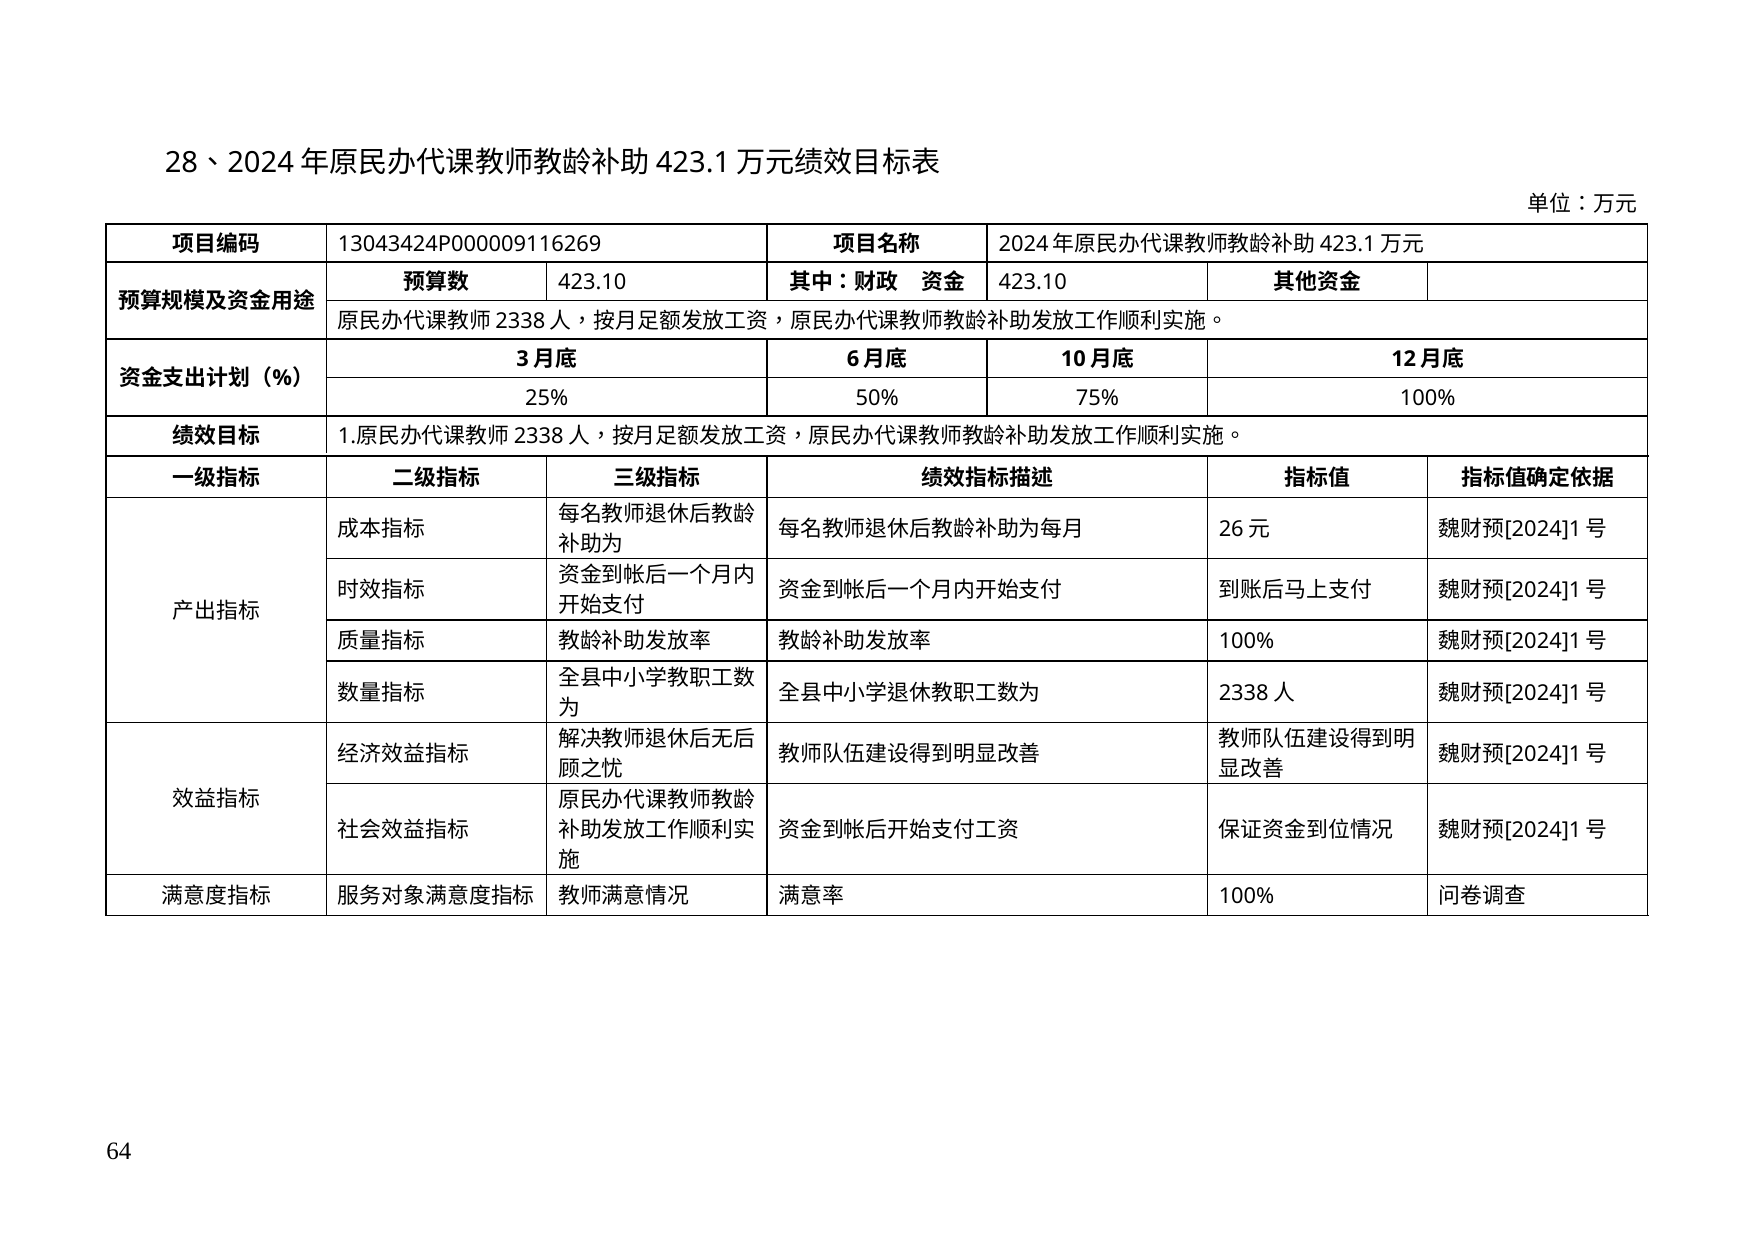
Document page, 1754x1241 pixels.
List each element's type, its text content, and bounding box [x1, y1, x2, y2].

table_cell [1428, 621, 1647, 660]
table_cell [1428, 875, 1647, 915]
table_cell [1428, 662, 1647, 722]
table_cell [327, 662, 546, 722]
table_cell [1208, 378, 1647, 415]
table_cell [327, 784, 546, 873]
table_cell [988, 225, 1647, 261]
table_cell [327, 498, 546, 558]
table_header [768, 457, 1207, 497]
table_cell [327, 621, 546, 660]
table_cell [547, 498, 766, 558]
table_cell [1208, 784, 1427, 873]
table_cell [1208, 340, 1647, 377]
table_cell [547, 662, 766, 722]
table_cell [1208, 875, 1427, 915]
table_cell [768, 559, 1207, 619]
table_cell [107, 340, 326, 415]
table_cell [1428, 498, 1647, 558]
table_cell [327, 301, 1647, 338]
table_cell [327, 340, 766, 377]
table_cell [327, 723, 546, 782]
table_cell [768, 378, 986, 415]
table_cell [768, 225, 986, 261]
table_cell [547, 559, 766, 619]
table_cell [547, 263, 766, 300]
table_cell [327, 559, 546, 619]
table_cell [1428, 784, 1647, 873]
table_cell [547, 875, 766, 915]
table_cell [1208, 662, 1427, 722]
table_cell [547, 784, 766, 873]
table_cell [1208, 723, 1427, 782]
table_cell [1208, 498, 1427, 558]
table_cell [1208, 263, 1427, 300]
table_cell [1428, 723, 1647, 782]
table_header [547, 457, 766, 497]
text 28、2024年原民办代课教师教龄补助423.1万元绩效目标表 [106, 142, 1648, 181]
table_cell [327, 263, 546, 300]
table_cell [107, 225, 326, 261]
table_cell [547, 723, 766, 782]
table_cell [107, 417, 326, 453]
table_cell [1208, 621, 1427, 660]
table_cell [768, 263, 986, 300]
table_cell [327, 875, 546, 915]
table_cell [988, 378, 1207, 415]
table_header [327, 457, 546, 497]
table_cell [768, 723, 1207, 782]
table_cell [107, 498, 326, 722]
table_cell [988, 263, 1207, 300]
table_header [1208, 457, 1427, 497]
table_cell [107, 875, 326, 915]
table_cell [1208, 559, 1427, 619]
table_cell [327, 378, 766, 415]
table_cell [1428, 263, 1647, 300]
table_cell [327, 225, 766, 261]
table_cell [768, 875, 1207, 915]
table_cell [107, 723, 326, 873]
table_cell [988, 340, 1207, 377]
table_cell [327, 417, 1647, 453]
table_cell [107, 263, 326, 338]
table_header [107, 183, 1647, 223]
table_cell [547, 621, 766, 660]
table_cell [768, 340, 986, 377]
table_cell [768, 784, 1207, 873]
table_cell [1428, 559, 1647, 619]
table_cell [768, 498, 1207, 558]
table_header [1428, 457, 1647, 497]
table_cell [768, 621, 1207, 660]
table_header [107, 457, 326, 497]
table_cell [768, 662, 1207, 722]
